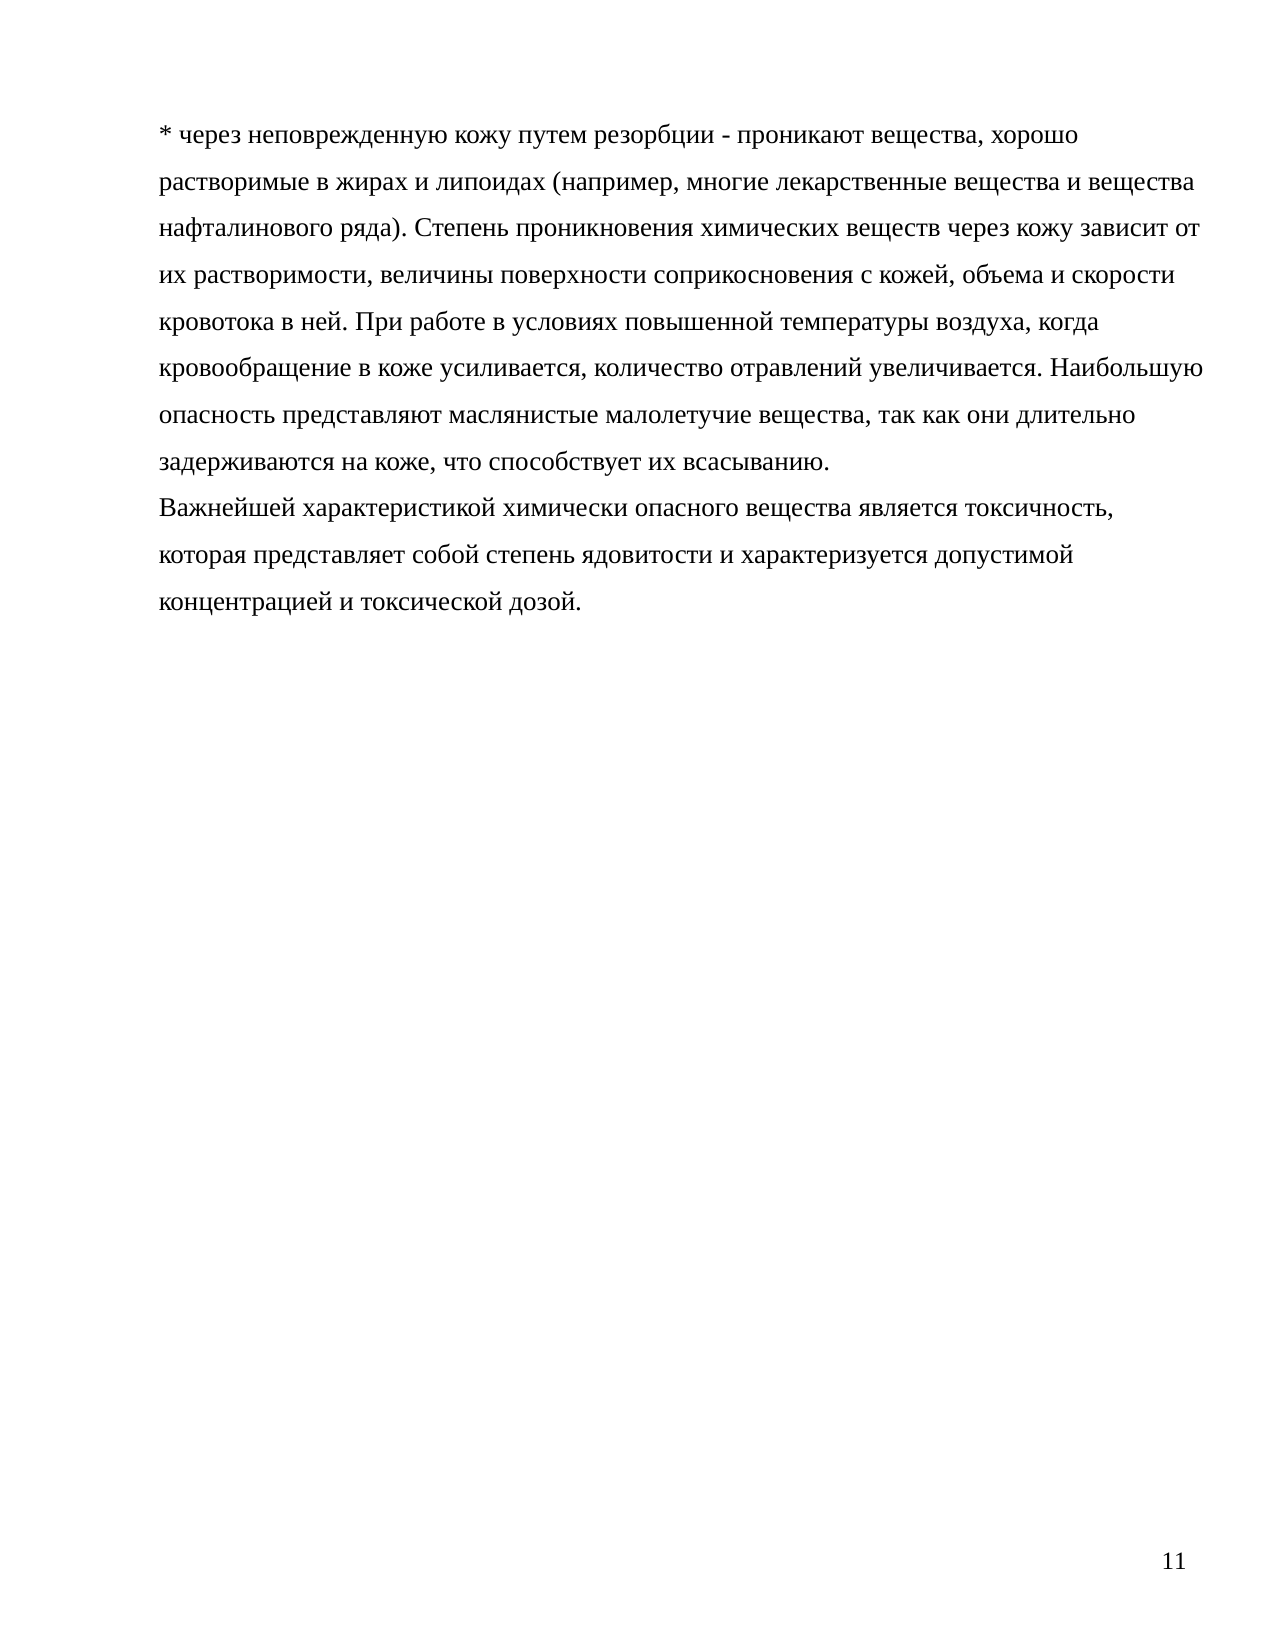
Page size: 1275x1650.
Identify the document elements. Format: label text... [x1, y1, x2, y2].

text * через неповрежденную кожу путем резорбции - проникают вещества, хорошо растворимые в жирах и липоидах (например, многие лекарственные вещества и вещества нафталинового ряда). Степень проникновения химических веществ через кожу зависит от их растворимости, величины поверхности соприкосновения с кожей, объема и скорости кровотока в ней. При работе в условиях повышенной температуры воздуха, когда кровообращение в коже усиливается, количество отравлений увеличивается. Наибольшую опасность представляют маслянистые малолетучие вещества, так как они длительно задерживаются на коже, что способствует их всасыванию. [158, 118, 1206, 476]
text Важнейшей характеристикой химически опасного вещества является токсичность, которая представляет собой степень ядовитости и характеризуется допустимой концентрацией и токсической дозой. [158, 491, 1206, 616]
